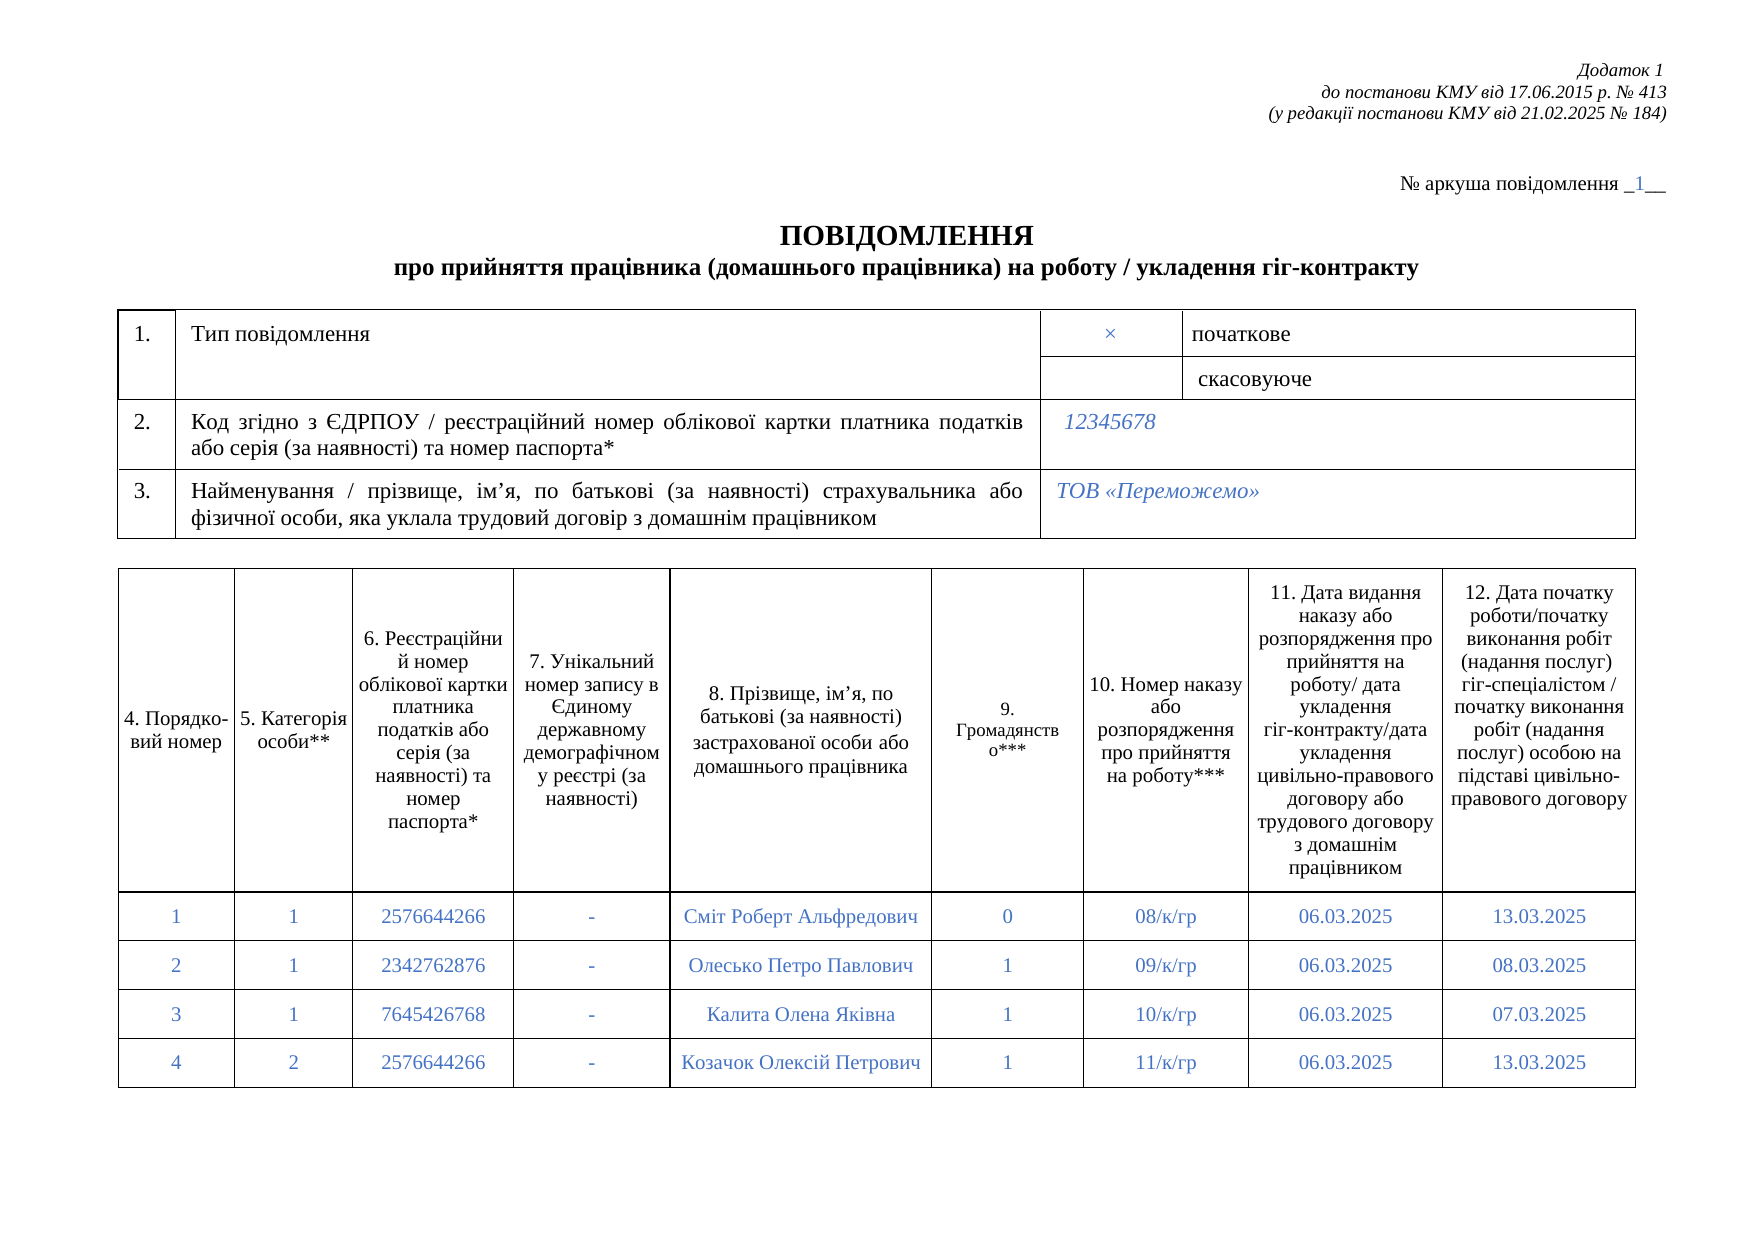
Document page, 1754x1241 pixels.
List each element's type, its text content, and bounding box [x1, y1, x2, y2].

table_cell 11/к/гр [1084, 1039, 1248, 1087]
table_cell 13.03.2025 [1443, 893, 1635, 940]
table_cell 07.03.2025 [1443, 990, 1635, 1038]
table_cell - [514, 893, 669, 940]
table_cell 2576644266 [353, 1039, 513, 1087]
table_cell - [514, 990, 669, 1038]
table_cell 1 [119, 893, 234, 940]
table_header Тип повідомлення [176, 310, 1040, 399]
text про прийняття працівника (домашнього працівника) на роботу / укладення гіг-контракту [148, 252, 1665, 281]
table_cell 1 [932, 990, 1083, 1038]
table_cell 1 [932, 1039, 1083, 1087]
table_cell 08/к/гр [1084, 893, 1248, 940]
table_cell 0 [932, 893, 1083, 940]
table_cell 13.03.2025 [1443, 1039, 1635, 1087]
table_cell ТОВ «Переможемо» [1041, 470, 1635, 538]
table_cell - [514, 941, 669, 989]
table_cell Код згідно з ЄДРПОУ / реєстраційний номер облікової картки платника податків або серія (за наявності) та номер паспорта* [176, 400, 1040, 468]
table_cell 06.03.2025 [1249, 990, 1442, 1038]
text Додаток 1 [148, 59, 1665, 81]
table_cell Найменування / прізвище, ім’я, по батькові (за наявності) страхувальника або фізичної особи, яка уклала трудовий договір з домашнім працівником [176, 470, 1040, 538]
table_cell 3 [119, 990, 234, 1038]
table_header 7. Унікальний номер запису в Єдиному державному демографічному реєстрі (за наявності) [514, 569, 669, 891]
table_cell 1 [932, 941, 1083, 989]
table_header × [1040, 310, 1182, 356]
table_cell [1041, 357, 1182, 399]
table_cell - [514, 1039, 669, 1087]
table_cell 1 [235, 990, 352, 1038]
table_cell 09/к/гр [1084, 941, 1248, 989]
text ПОВІДОМЛЕННЯ [148, 218, 1665, 252]
table_header 12. Дата початку роботи/початку виконання робіт (надання послуг) гіг-спеціалістом / початку виконання робіт (надання послуг) особою на підставі цивільно-правового договору [1443, 569, 1635, 891]
table_cell 7645426768 [353, 990, 513, 1038]
table_cell 2 [235, 1039, 352, 1087]
table_cell Сміт Роберт Альфредович [671, 893, 931, 940]
table_cell 2. [118, 400, 175, 468]
table_cell 1 [235, 941, 352, 989]
table_header 9. Громадянство*** [932, 569, 1083, 891]
table_cell 1 [235, 893, 352, 940]
table_cell 12345678 [1041, 400, 1635, 468]
table_cell Олесько Петро Павлович [671, 941, 931, 989]
table_cell 3. [118, 469, 175, 538]
table_cell 2576644266 [353, 893, 513, 940]
table_header 11. Дата видання наказу або розпорядження про прийняття на роботу/ дата укладення гіг-контракту/дата укладення цивільно-правового договору або трудового договору з домашнім працівником [1249, 569, 1442, 891]
table_cell Калита Олена Яківна [671, 990, 931, 1038]
table_cell Козачок Олексій Петрович [671, 1039, 931, 1087]
table_header 6. Реєстраційний номер облікової картки платника податків або серія (за наявності) та номер паспорта* [353, 569, 513, 891]
table_cell 06.03.2025 [1249, 1039, 1442, 1087]
table_header 4. Порядко-вий номер [119, 569, 234, 891]
table_cell 08.03.2025 [1443, 941, 1635, 989]
table_cell 06.03.2025 [1249, 893, 1442, 940]
table_header 5. Категорія особи** [235, 569, 352, 891]
table_cell 2342762876 [353, 941, 513, 989]
table_cell 2 [119, 941, 234, 989]
table_header початкове [1182, 310, 1635, 356]
table_cell 4 [119, 1039, 234, 1087]
table_cell 06.03.2025 [1249, 941, 1442, 989]
text до постанови КМУ від 17.06.2015 р. № 413 (у редакції постанови КМУ від 21.02.2025 № 184) [1105, 81, 1668, 124]
table_header 1. [119, 311, 175, 399]
text № аркуша повідомлення _1__ [148, 171, 1665, 195]
table_cell скасовуюче [1183, 357, 1635, 399]
table_header 10. Номер наказу або розпорядження про прийняття на роботу*** [1084, 569, 1248, 891]
table_cell 10/к/гр [1084, 990, 1248, 1038]
table_header 8. Прізвище, ім’я, по батькові (за наявності) застрахованої особи або домашнього працівника [671, 569, 931, 891]
